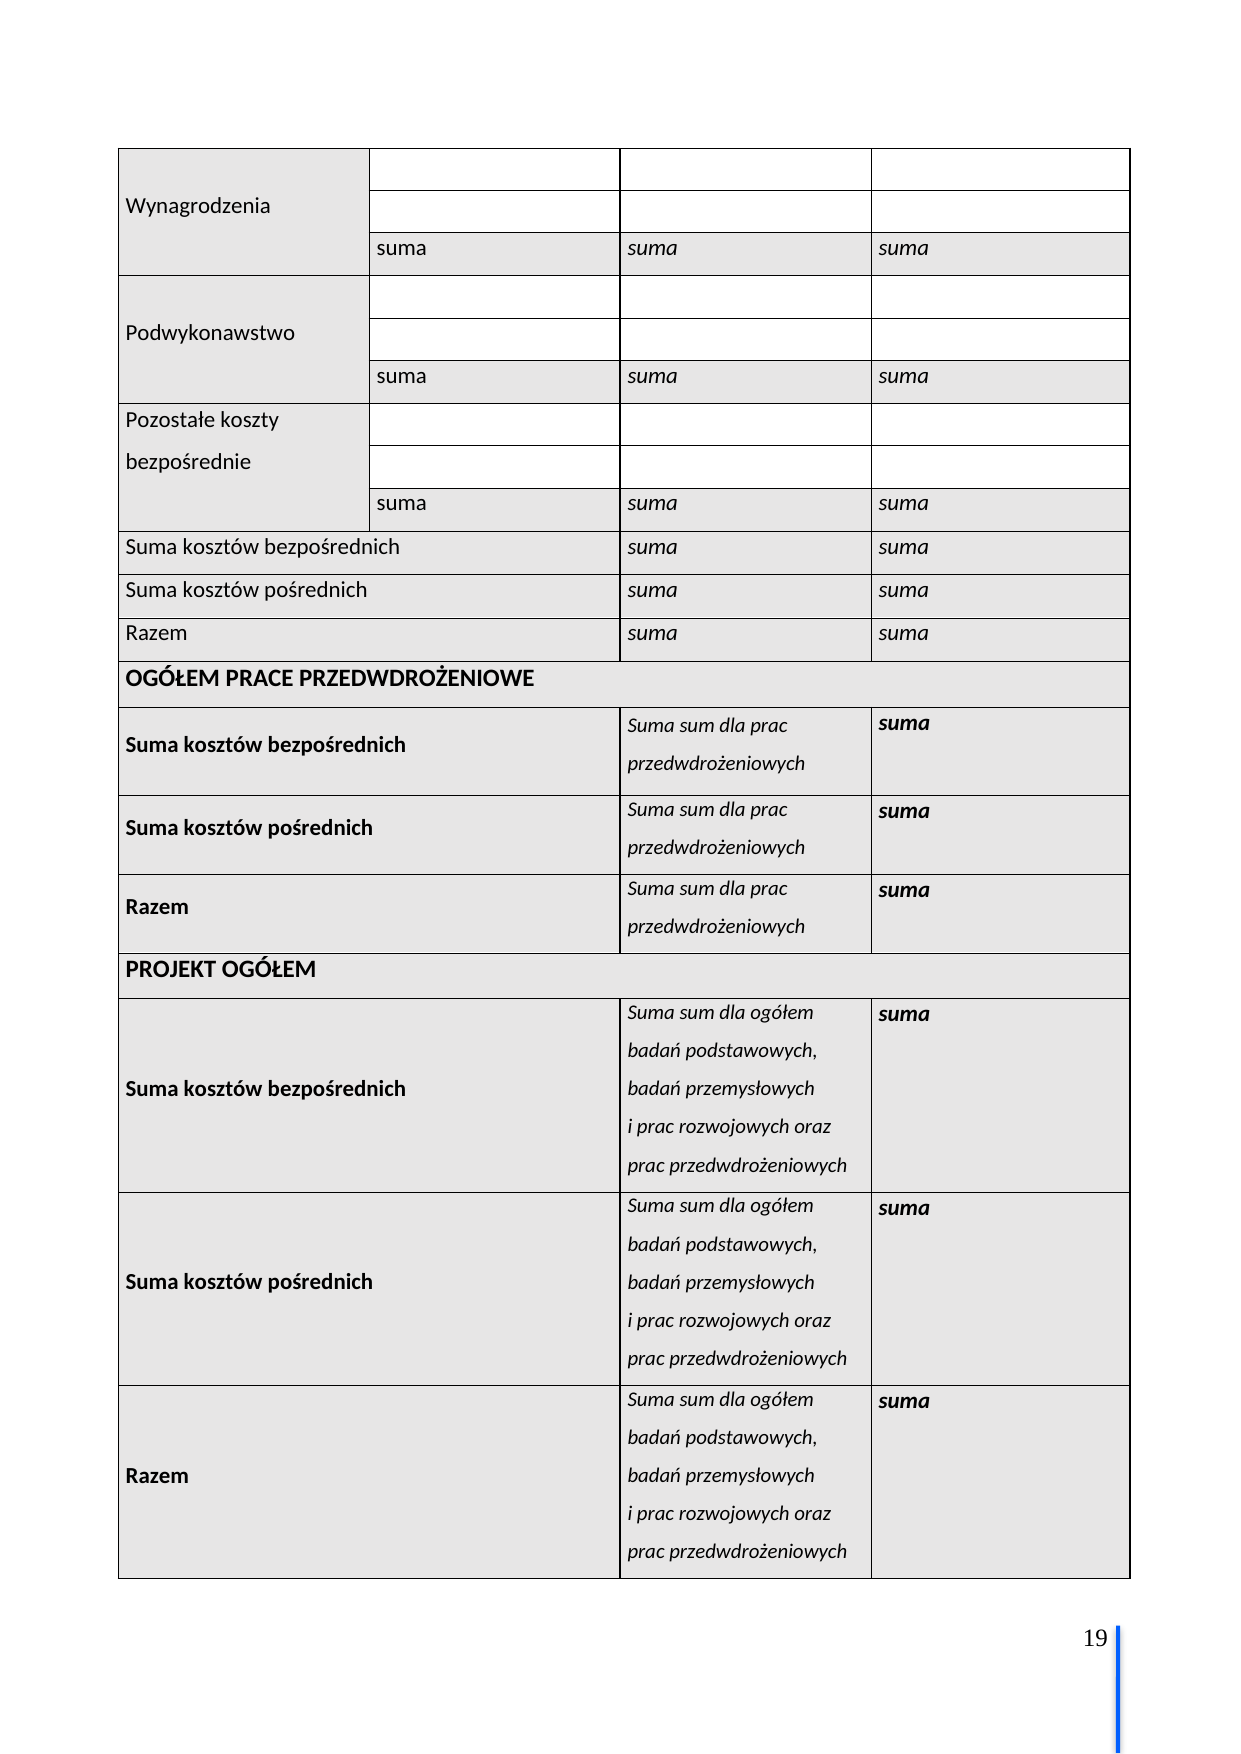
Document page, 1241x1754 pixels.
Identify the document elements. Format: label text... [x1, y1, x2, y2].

table_cell [621, 191, 871, 232]
table_cell suma [872, 619, 1129, 661]
table_cell suma [370, 233, 619, 275]
table_cell Suma kosztów pośrednich [119, 1193, 619, 1385]
table_cell [370, 276, 619, 317]
table_cell [621, 149, 871, 190]
table_cell Podwykonawstwo [119, 276, 369, 403]
table_cell [872, 191, 1129, 232]
table_cell Suma sum dla ogółem badań podstawowych, badań przemysłowych i prac rozwojowych oraz prac przedwdrożeniowych [621, 1193, 871, 1385]
table_cell suma [621, 619, 871, 661]
table_cell Suma kosztów pośrednich [119, 575, 619, 617]
table_cell OGÓŁEM PRACE PRZEDWDROŻENIOWE [119, 662, 1129, 707]
table_cell suma [872, 361, 1129, 403]
table_cell Pozostałe koszty bezpośrednie [119, 404, 369, 531]
table_cell [872, 149, 1129, 190]
table_cell [872, 404, 1129, 445]
table_cell Suma kosztów pośrednich [119, 796, 619, 874]
table_cell Wynagrodzenia [119, 149, 369, 275]
table_cell [621, 446, 871, 487]
table_cell suma [621, 489, 871, 531]
table_cell suma [370, 361, 619, 403]
table_cell suma [872, 1193, 1129, 1385]
table_cell suma [872, 796, 1129, 874]
table_cell Suma sum dla prac przedwdrożeniowych [621, 796, 871, 874]
table_cell Razem [119, 1386, 619, 1578]
table_cell [621, 404, 871, 445]
table_cell Suma sum dla ogółem badań podstawowych, badań przemysłowych i prac rozwojowych oraz prac przedwdrożeniowych [621, 1386, 871, 1578]
table_cell [872, 276, 1129, 317]
table_cell [621, 276, 871, 317]
table_cell Suma kosztów bezpośrednich [119, 532, 619, 574]
table_cell [370, 149, 619, 190]
table_cell [621, 319, 871, 360]
table_cell suma [872, 233, 1129, 275]
table_cell suma [872, 1386, 1129, 1578]
table_cell [370, 404, 619, 445]
table_cell [872, 319, 1129, 360]
table_cell Suma sum dla prac przedwdrożeniowych [621, 708, 871, 795]
table_cell suma [872, 489, 1129, 531]
table_cell [370, 446, 619, 487]
table_cell [370, 319, 619, 360]
table_cell suma [621, 532, 871, 574]
table_cell suma [872, 999, 1129, 1192]
table_cell suma [872, 875, 1129, 952]
table_cell Razem [119, 619, 619, 661]
table_cell Suma kosztów bezpośrednich [119, 999, 619, 1192]
table_cell suma [621, 361, 871, 403]
table_cell Razem [119, 875, 619, 952]
table_cell [370, 191, 619, 232]
table_cell suma [370, 489, 619, 531]
table_cell suma [621, 233, 871, 275]
table_cell [872, 446, 1129, 487]
table_cell Suma sum dla prac przedwdrożeniowych [621, 875, 871, 952]
table_cell Suma sum dla ogółem badań podstawowych, badań przemysłowych i prac rozwojowych oraz prac przedwdrożeniowych [621, 999, 871, 1192]
table_cell suma [872, 575, 1129, 617]
table_cell PROJEKT OGÓŁEM [119, 954, 1129, 998]
table_cell Suma kosztów bezpośrednich [119, 708, 619, 795]
table_cell suma [621, 575, 871, 617]
table_cell suma [872, 708, 1129, 795]
table_cell suma [872, 532, 1129, 574]
